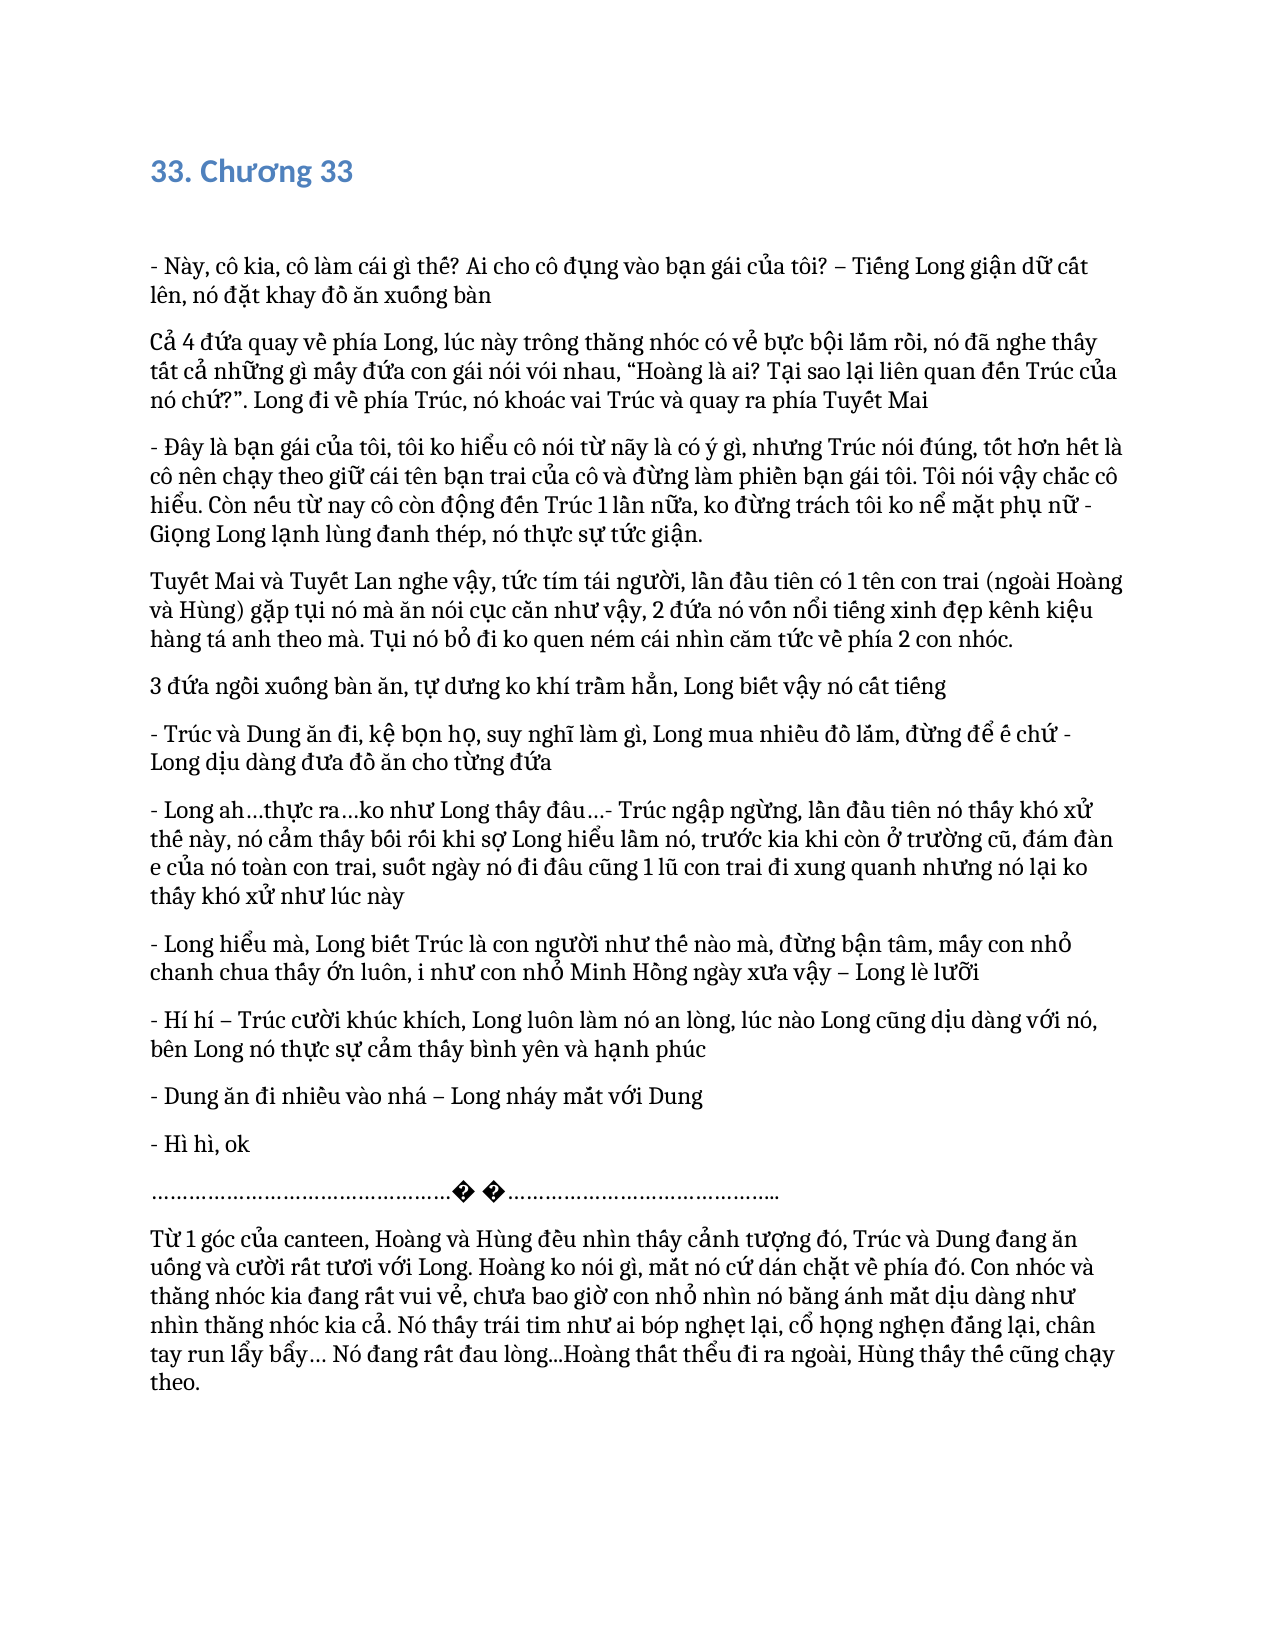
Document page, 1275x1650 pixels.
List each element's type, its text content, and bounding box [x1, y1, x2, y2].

text - Dung ăn đi nhiều vào nhá – Long nháy mắt với Dung [150, 1082, 1125, 1111]
text - Long hiểu mà, Long biết Trúc là con người như thế nào mà, đừng bận tâm, mấy con nhỏ chanh chua thấy ớn luôn, i như con nhỏ Minh Hồng ngày xưa vậy – Long lè lưỡi [150, 929, 1125, 987]
text - Này, cô kia, cô làm cái gì thế? Ai cho cô đụng vào bạn gái của tôi? – Tiếng Long giận dữ cất lên, nó đặt khay đồ ăn xuống bàn [150, 194, 1125, 309]
text - Long ah…thực ra…ko như Long thấy đâu…- Trúc ngập ngừng, lần đầu tiên nó thấy khó xử thế này, nó cảm thấy bối rối khi sợ Long hiểu lầm nó, trước kia khi còn ở trường cũ, đám đàn e của nó toàn con trai, suốt ngày nó đi đâu cũng 1 lũ con trai đi xung quanh nhưng nó lại ko thấy khó xử như lúc này [150, 796, 1125, 911]
text - Hí hí – Trúc cười khúc khích, Long luôn làm nó an lòng, lúc nào Long cũng dịu dàng với nó, bên Long nó thực sự cảm thấy bình yên và hạnh phúc [150, 1006, 1125, 1063]
text - Đây là bạn gái của tôi, tôi ko hiểu cô nói từ nãy là có ý gì, nhưng Trúc nói đúng, tốt hơn hết là cô nên chạy theo giữ cái tên bạn trai của cô và đừng làm phiền bạn gái tôi. Tôi nói vậy chắc cô hiểu. Còn nếu từ nay cô còn động đến Trúc 1 lần nữa, ko đừng trách tôi ko nể mặt phụ nữ - Giọng Long lạnh lùng đanh thép, nó thực sự tức giận. [150, 433, 1125, 548]
subtitle 33. Chương 33 [150, 150, 1125, 191]
text Từ 1 góc của canteen, Hoàng và Hùng đều nhìn thấy cảnh tượng đó, Trúc và Dung đang ăn uống và cười rất tươi với Long. Hoàng ko nói gì, mắt nó cứ dán chặt về phía đó. Con nhóc và thằng nhóc kia đang rất vui vẻ, chưa bao giờ con nhỏ nhìn nó bằng ánh mắt dịu dàng như nhìn thằng nhóc kia cả. Nó thấy trái tim như ai bóp nghẹt lại, cổ họng nghẹn đắng lại, chân tay run lẩy bẩy… Nó đang rất đau lòng...Hoàng thất thểu đi ra ngoài, Hùng thấy thế cũng chạy theo. [150, 1224, 1125, 1397]
text - Hì hì, ok [150, 1129, 1125, 1158]
text - Trúc và Dung ăn đi, kệ bọn họ, suy nghĩ làm gì, Long mua nhiều đồ lắm, đừng để ế chứ - Long dịu dàng đưa đồ ăn cho từng đứa [150, 719, 1125, 777]
text …………………………………………� �…………………………………….. [150, 1177, 1125, 1206]
text Tuyết Mai và Tuyết Lan nghe vậy, tức tím tái người, lần đầu tiên có 1 tên con trai (ngoài Hoàng và Hùng) gặp tụi nó mà ăn nói cục cằn như vậy, 2 đứa nó vốn nổi tiếng xinh đẹp kênh kiệu hàng tá anh theo mà. Tụi nó bỏ đi ko quen ném cái nhìn căm tức về phía 2 con nhóc. [150, 567, 1125, 653]
text Cả 4 đứa quay về phía Long, lúc này trông thằng nhóc có vẻ bực bội lắm rồi, nó đã nghe thấy tất cả những gì mấy đứa con gái nói vói nhau, “Hoàng là ai? Tại sao lại liên quan đến Trúc của nó chứ?”. Long đi về phía Trúc, nó khoác vai Trúc và quay ra phía Tuyết Mai [150, 328, 1125, 414]
text 3 đứa ngồi xuống bàn ăn, tự dưng ko khí trầm hẳn, Long biết vậy nó cất tiếng [150, 672, 1125, 701]
